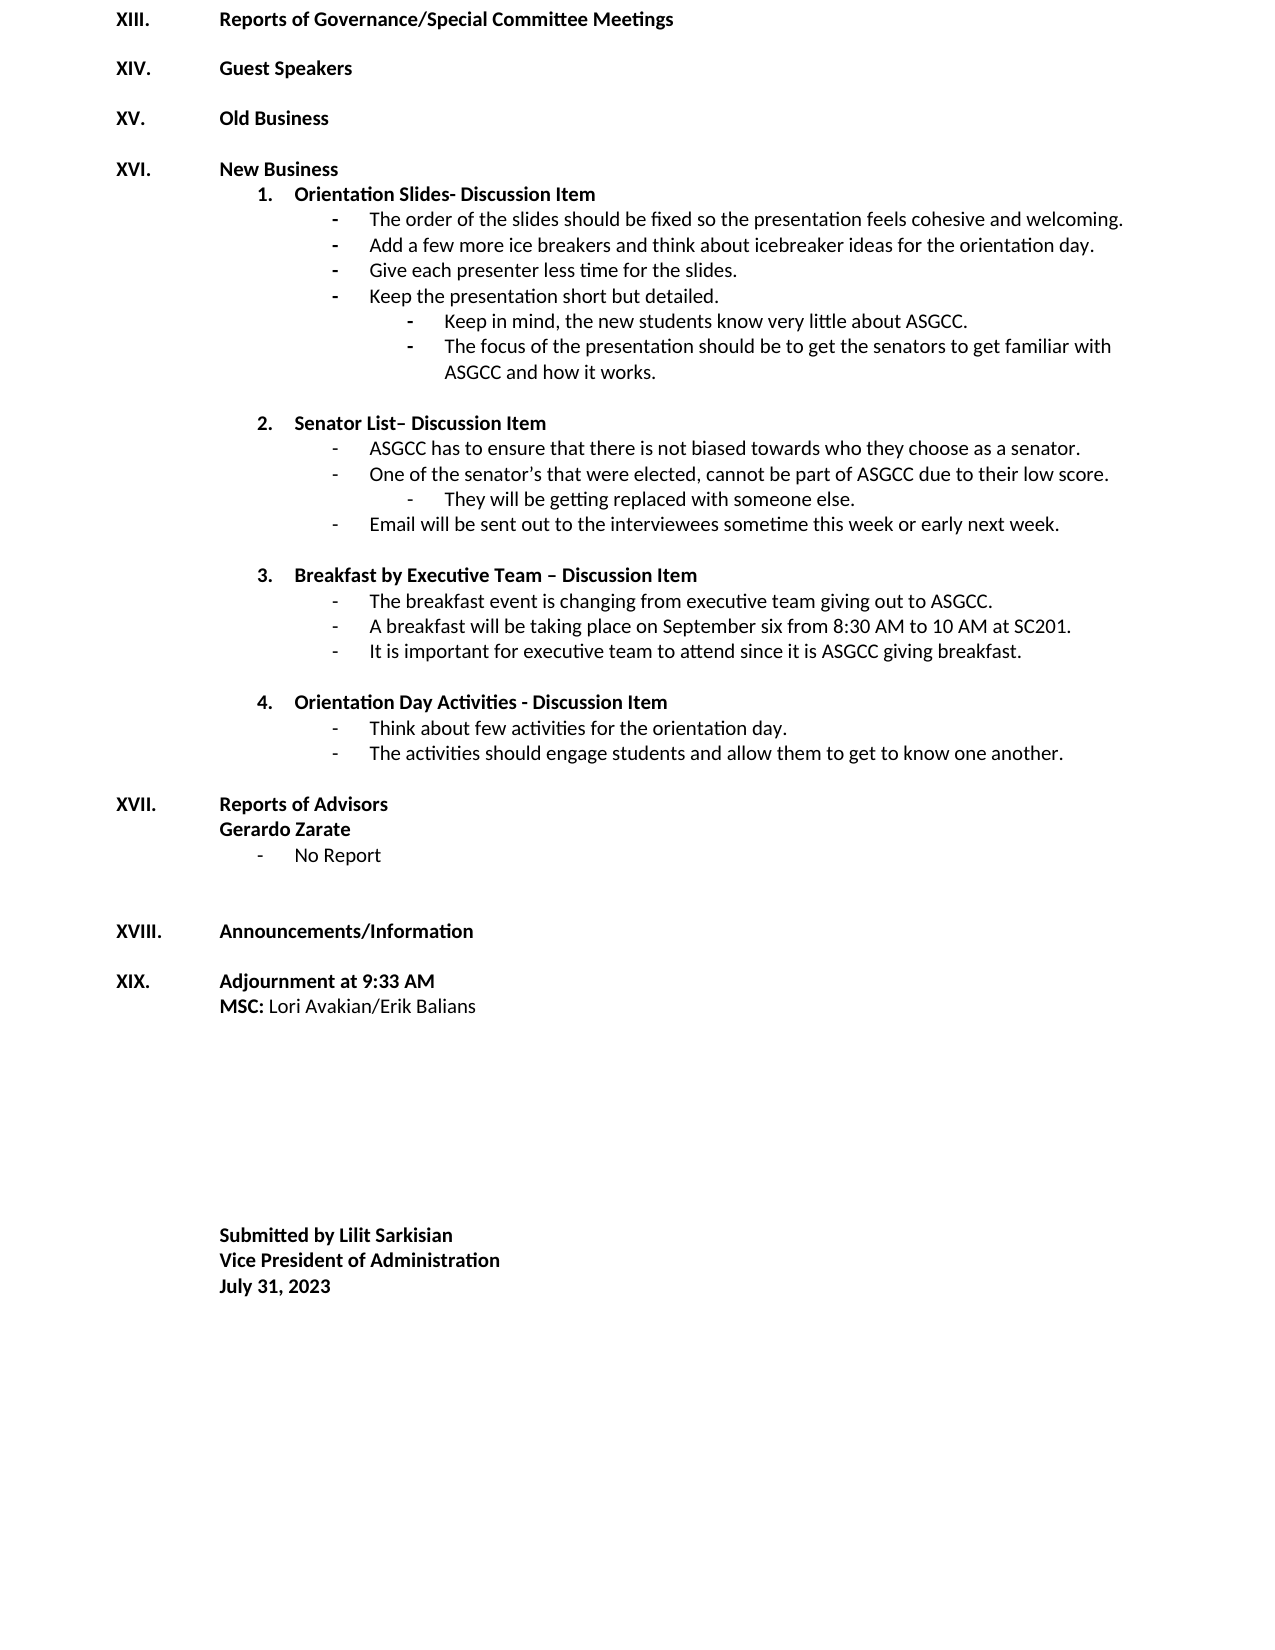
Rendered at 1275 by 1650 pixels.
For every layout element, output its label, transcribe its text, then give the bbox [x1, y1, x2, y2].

table_cell XV. [105, 105, 208, 156]
table_cell Announcements/Information [208, 893, 1185, 968]
table_cell XIII. [105, 6, 208, 55]
table_cell New Business Orientation Slides- Discussion Item The order of the slides should be fixed so the presentation feels cohesive and welcoming. Add a few more ice breakers and think about icebreaker ideas for the orientation day. Give each presenter less time for the slides. Keep the presentation short but detailed. Keep in mind, the new students know very little about ASGCC. The focus of the presentation should be to get the senators to get familiar with ASGCC and how it works. Senator List– Discussion Item ASGCC has to ensure that there is not biased towards who they choose as a senator. One of the senator’s that were elected, cannot be part of ASGCC due to their low score. They will be getting replaced with someone else. Email will be sent out to the interviewees sometime this week or early next week. Breakfast by Executive Team – Discussion Item The breakfast event is changing from executive team giving out to ASGCC. A breakfast will be taking place on September six from 8:30 AM to 10 AM at SC201. It is important for executive team to attend since it is ASGCC giving breakfast. Orientation Day Activities - Discussion Item Think about few activities for the orientation day. The activities should engage students and allow them to get to know one another. [208, 156, 1185, 791]
table_cell XIX. [105, 968, 208, 1324]
table_cell XVI. [105, 156, 208, 791]
table_cell Reports of Advisors Gerardo Zarate No Report [208, 791, 1185, 892]
table_cell Reports of Governance/Special Committee Meetings [208, 6, 1185, 55]
table_cell Adjournment at 9:33 AM MSC: Lori Avakian/Erik Balians Submitted by Lilit Sarkisian Vice President of Administration July 31, 2023 [208, 968, 1185, 1324]
table_cell XIV. [105, 55, 208, 105]
table_cell Guest Speakers [208, 55, 1185, 105]
table_cell XVII. [105, 791, 208, 892]
table_cell Old Business [208, 105, 1185, 156]
table_cell XVIII. [105, 893, 208, 968]
